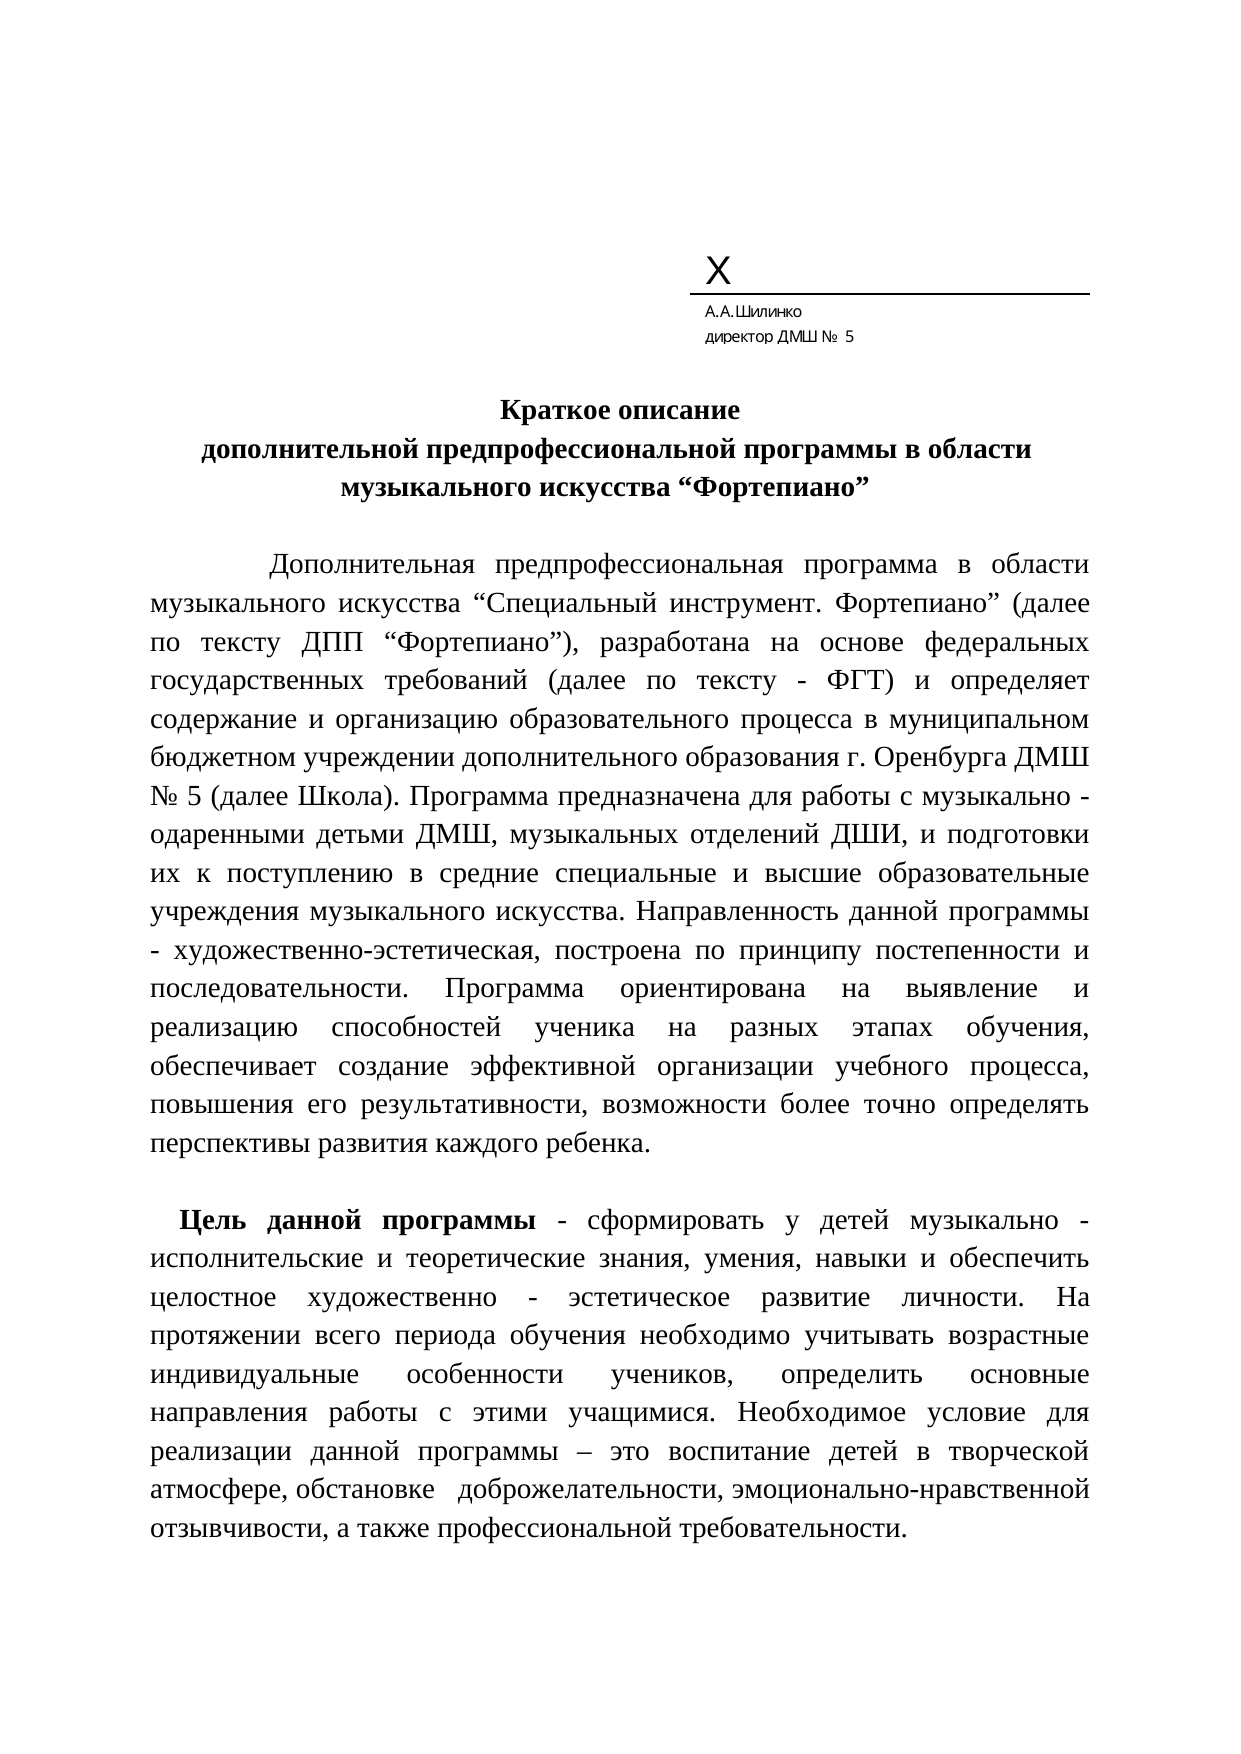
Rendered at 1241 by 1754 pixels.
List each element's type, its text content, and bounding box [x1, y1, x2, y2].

text Краткое описание [150, 392, 1090, 426]
text Дополнительная предпрофессиональная программа в области музыкального искусства “Специальный инструмент. Фортепиано” (далее по тексту ДПП “Фортепиано”), разработана на основе федеральных государственных требований (далее по тексту - ФГТ) и определяет содержание и организацию образовательного процесса в муниципальном бюджетном учреждении дополнительного образования г. Оренбурга ДМШ № 5 (далее Школа). Программа предназначена для работы с музыкально - одаренными детьми ДМШ, музыкальных отделений ДШИ, и подготовки их к поступлению в средние специальные и высшие образовательные учреждения музыкального искусства. Направленность данной программы - художественно-эстетическая, построена по принципу постепенности и последовательности. Программа ориентирована на выявление и реализацию способностей ученика на разных этапах обучения, обеспечивает создание эффективной организации учебного процесса, повышения его результативности, возможности более точно определять перспективы развития каждого ребенка. [150, 547, 1090, 1158]
text Цель данной программы - сформировать у детей музыкально - исполнительские и теоретические знания, умения, навыки и обеспечить целостное художественно - эстетическое развитие личности. На протяжении всего периода обучения необходимо учитывать возрастные индивидуальные особенности учеников, определить основные направления работы с этими учащимися. Необходимое условие для реализации данной программы – это воспитание детей в творческой атмосфере, обстановке доброжелательности, эмоционально-нравственной отзывчивости, а также профессиональной требовательности. [150, 1202, 1090, 1544]
text дополнительной предпрофессиональной программы в области музыкального искусства “Фортепиано” [150, 431, 1090, 503]
